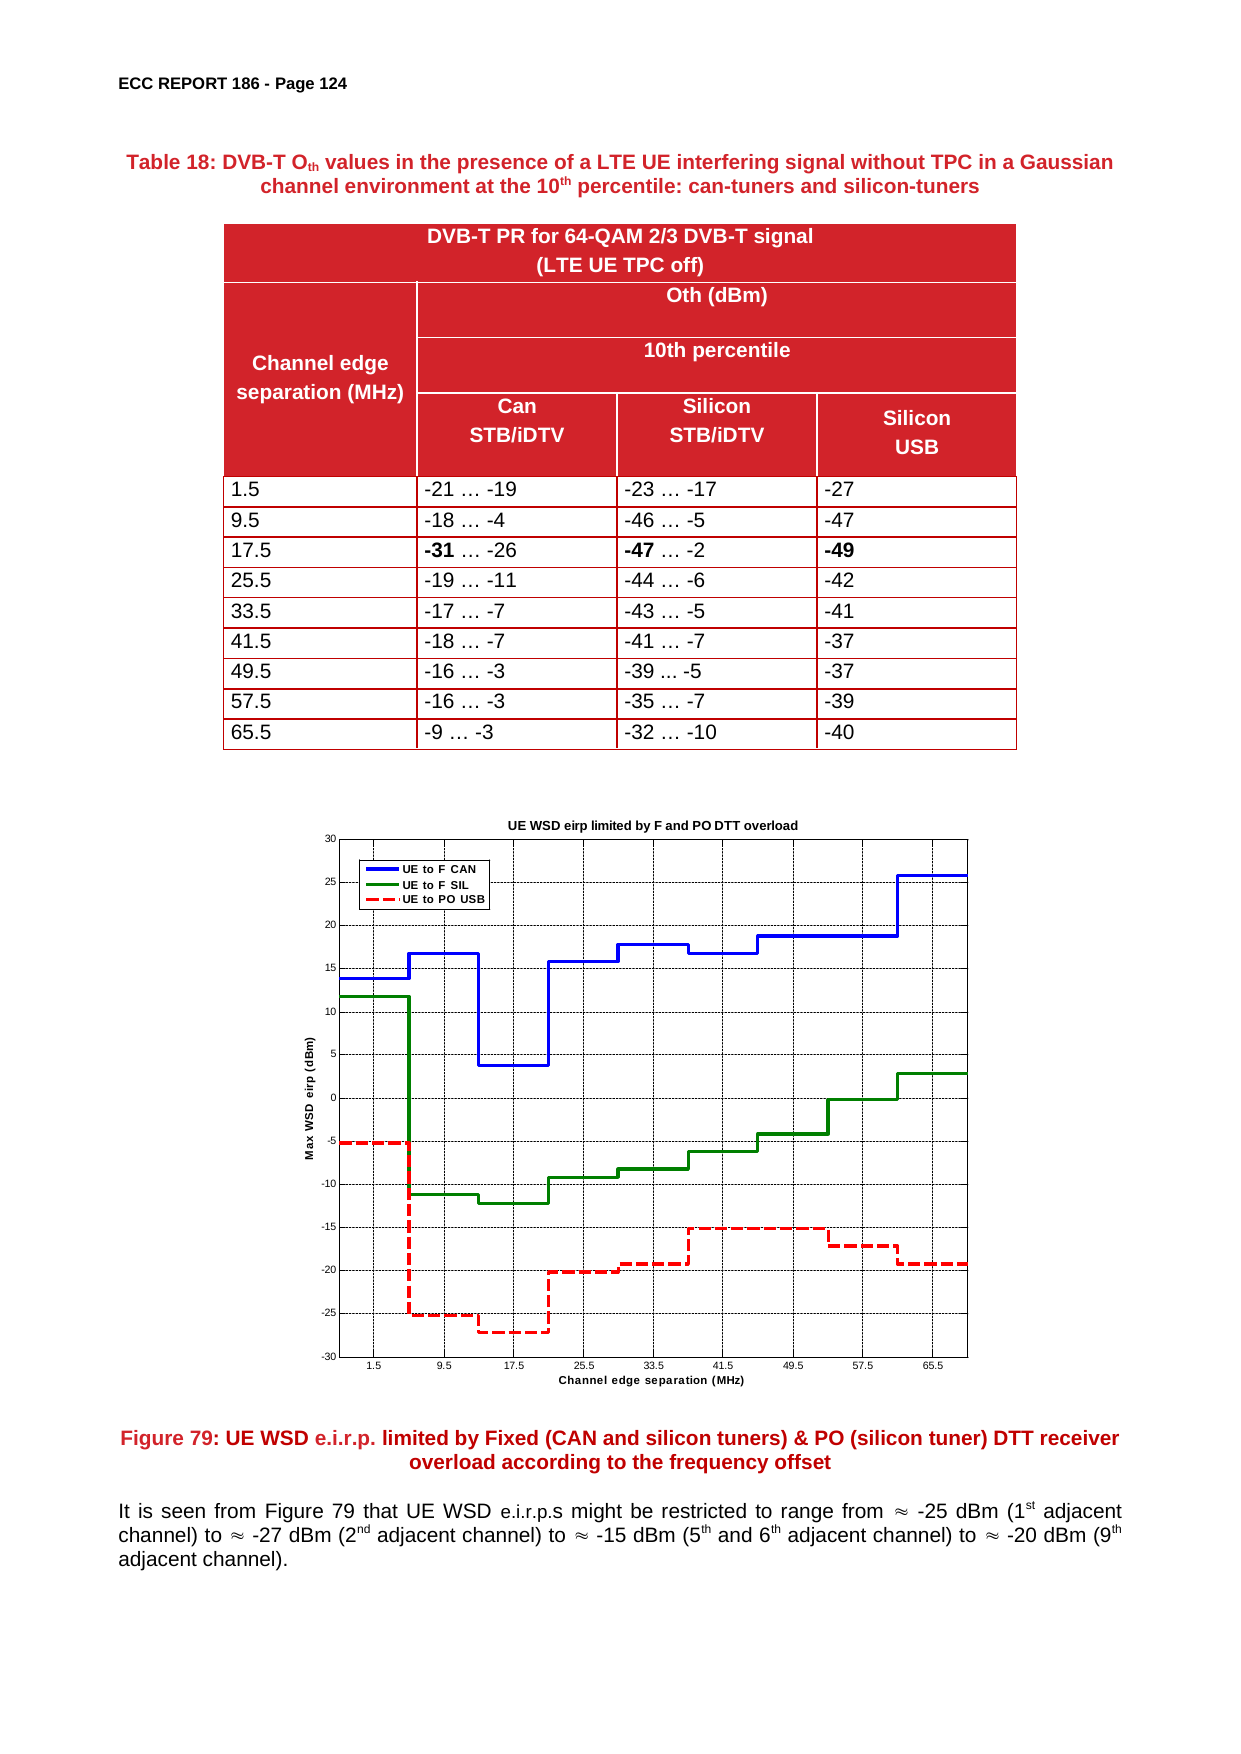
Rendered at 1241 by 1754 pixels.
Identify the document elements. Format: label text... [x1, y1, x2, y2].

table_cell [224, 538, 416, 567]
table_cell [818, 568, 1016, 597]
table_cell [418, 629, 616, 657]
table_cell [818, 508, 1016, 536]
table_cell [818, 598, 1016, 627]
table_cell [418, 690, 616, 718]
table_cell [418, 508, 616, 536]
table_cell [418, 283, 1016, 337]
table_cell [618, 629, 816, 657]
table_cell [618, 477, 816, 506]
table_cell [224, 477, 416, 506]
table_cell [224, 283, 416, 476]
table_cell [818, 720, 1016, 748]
text Figure 79: UE WSD e.i.r.p. limited by Fixed (CAN and silicon tuners) & PO (silicon tuner) DTT receiver overload according to the frequency offset [118, 1426, 1122, 1473]
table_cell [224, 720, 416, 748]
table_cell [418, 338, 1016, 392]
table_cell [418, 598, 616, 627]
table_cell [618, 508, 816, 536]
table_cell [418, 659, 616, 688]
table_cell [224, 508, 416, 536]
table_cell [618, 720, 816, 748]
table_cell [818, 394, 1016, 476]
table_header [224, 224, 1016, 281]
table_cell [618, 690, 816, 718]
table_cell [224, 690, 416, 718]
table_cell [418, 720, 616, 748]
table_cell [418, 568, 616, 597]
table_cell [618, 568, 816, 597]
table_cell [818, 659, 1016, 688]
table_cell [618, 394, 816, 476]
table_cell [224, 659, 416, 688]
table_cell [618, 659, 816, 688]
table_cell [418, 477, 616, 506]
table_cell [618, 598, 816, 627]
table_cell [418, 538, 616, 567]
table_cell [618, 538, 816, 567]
text Table 18: DVB-T Oth values in the presence of a LTE UE interfering signal without TPC in a Gaussian channel environment at the 10th percentile: can-tuners and silicon-tuners [118, 150, 1122, 198]
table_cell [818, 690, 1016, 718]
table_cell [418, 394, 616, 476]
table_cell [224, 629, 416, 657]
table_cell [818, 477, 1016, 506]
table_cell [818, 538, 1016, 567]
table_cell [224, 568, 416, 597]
text It is seen from Figure 79 that UE WSD e.i.r.p.s might be restricted to range from -25 dBm (1st adjacent channel) to -27 dBm (2nd adjacent channel) to -15 dBm (5th and 6th adjacent channel) to -20 dBm (9th adjacent channel). [118, 1498, 1122, 1571]
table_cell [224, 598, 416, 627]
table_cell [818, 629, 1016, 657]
